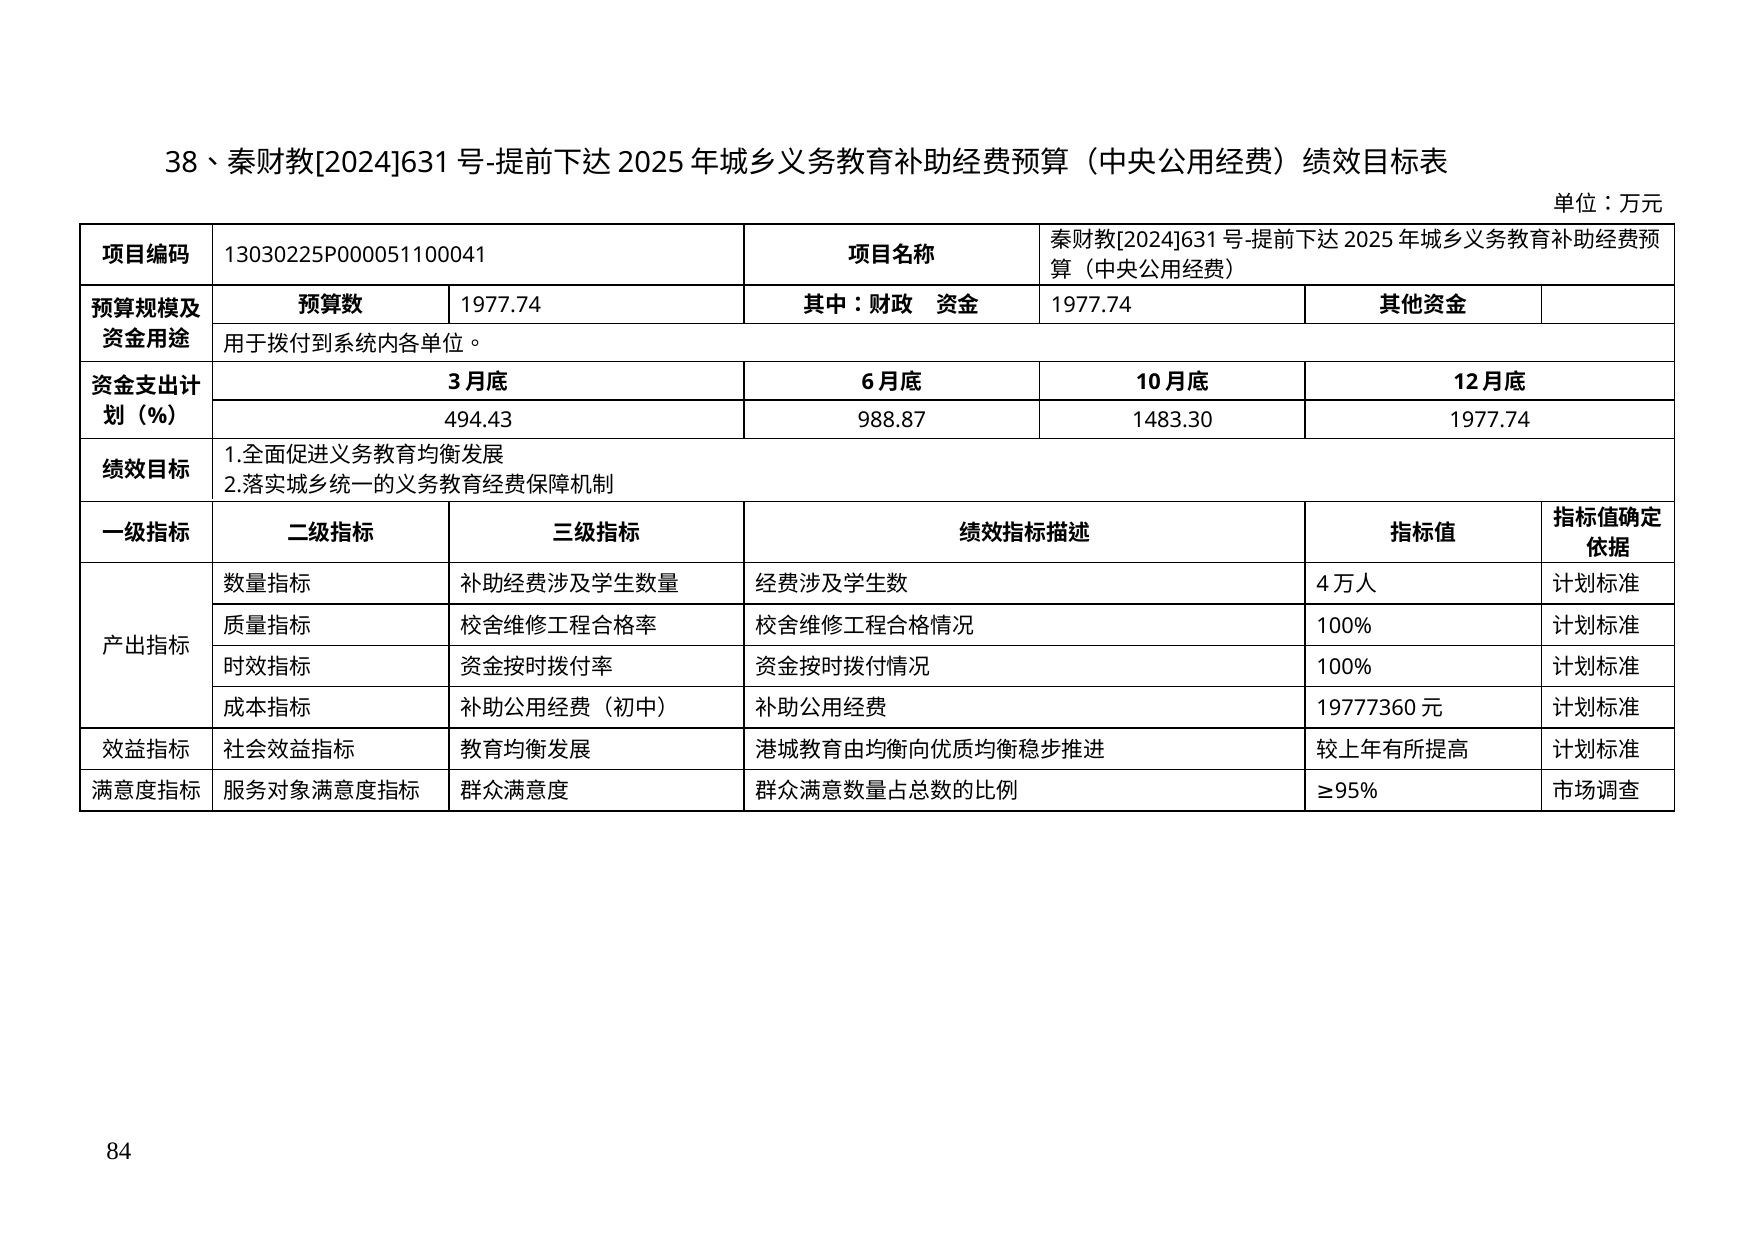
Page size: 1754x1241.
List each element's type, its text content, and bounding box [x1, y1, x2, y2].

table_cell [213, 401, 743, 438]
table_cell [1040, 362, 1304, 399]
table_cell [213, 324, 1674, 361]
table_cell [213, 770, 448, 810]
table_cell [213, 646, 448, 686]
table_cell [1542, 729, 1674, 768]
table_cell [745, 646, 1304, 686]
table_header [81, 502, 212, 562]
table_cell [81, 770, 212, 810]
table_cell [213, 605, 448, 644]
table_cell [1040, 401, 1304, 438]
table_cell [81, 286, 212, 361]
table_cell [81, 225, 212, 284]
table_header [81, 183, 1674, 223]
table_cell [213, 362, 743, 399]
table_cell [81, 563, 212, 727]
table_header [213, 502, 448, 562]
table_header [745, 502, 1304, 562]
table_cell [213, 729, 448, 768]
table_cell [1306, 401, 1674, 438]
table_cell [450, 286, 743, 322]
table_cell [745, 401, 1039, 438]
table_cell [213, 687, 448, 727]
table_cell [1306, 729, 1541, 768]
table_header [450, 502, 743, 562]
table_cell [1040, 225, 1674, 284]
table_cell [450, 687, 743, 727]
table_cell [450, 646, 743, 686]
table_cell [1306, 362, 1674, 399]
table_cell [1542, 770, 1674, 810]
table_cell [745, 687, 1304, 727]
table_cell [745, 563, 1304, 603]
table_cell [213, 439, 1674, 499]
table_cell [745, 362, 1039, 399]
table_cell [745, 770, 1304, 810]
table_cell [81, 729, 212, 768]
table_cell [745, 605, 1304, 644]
text 38、秦财教[2024]631号-提前下达2025年城乡义务教育补助经费预算（中央公用经费）绩效目标表 [106, 142, 1648, 181]
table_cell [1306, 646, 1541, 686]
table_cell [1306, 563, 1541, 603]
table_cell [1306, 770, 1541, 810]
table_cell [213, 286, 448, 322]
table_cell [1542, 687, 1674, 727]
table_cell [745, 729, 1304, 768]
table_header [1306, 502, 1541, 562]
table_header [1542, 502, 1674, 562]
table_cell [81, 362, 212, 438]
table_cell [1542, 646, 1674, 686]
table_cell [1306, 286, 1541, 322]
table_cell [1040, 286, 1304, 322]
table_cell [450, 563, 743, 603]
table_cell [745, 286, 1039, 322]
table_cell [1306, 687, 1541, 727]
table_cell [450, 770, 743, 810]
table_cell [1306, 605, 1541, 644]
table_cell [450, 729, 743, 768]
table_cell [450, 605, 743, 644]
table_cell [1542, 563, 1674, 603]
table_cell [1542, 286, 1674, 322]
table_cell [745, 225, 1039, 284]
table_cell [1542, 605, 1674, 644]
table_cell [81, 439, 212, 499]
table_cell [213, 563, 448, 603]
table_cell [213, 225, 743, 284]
